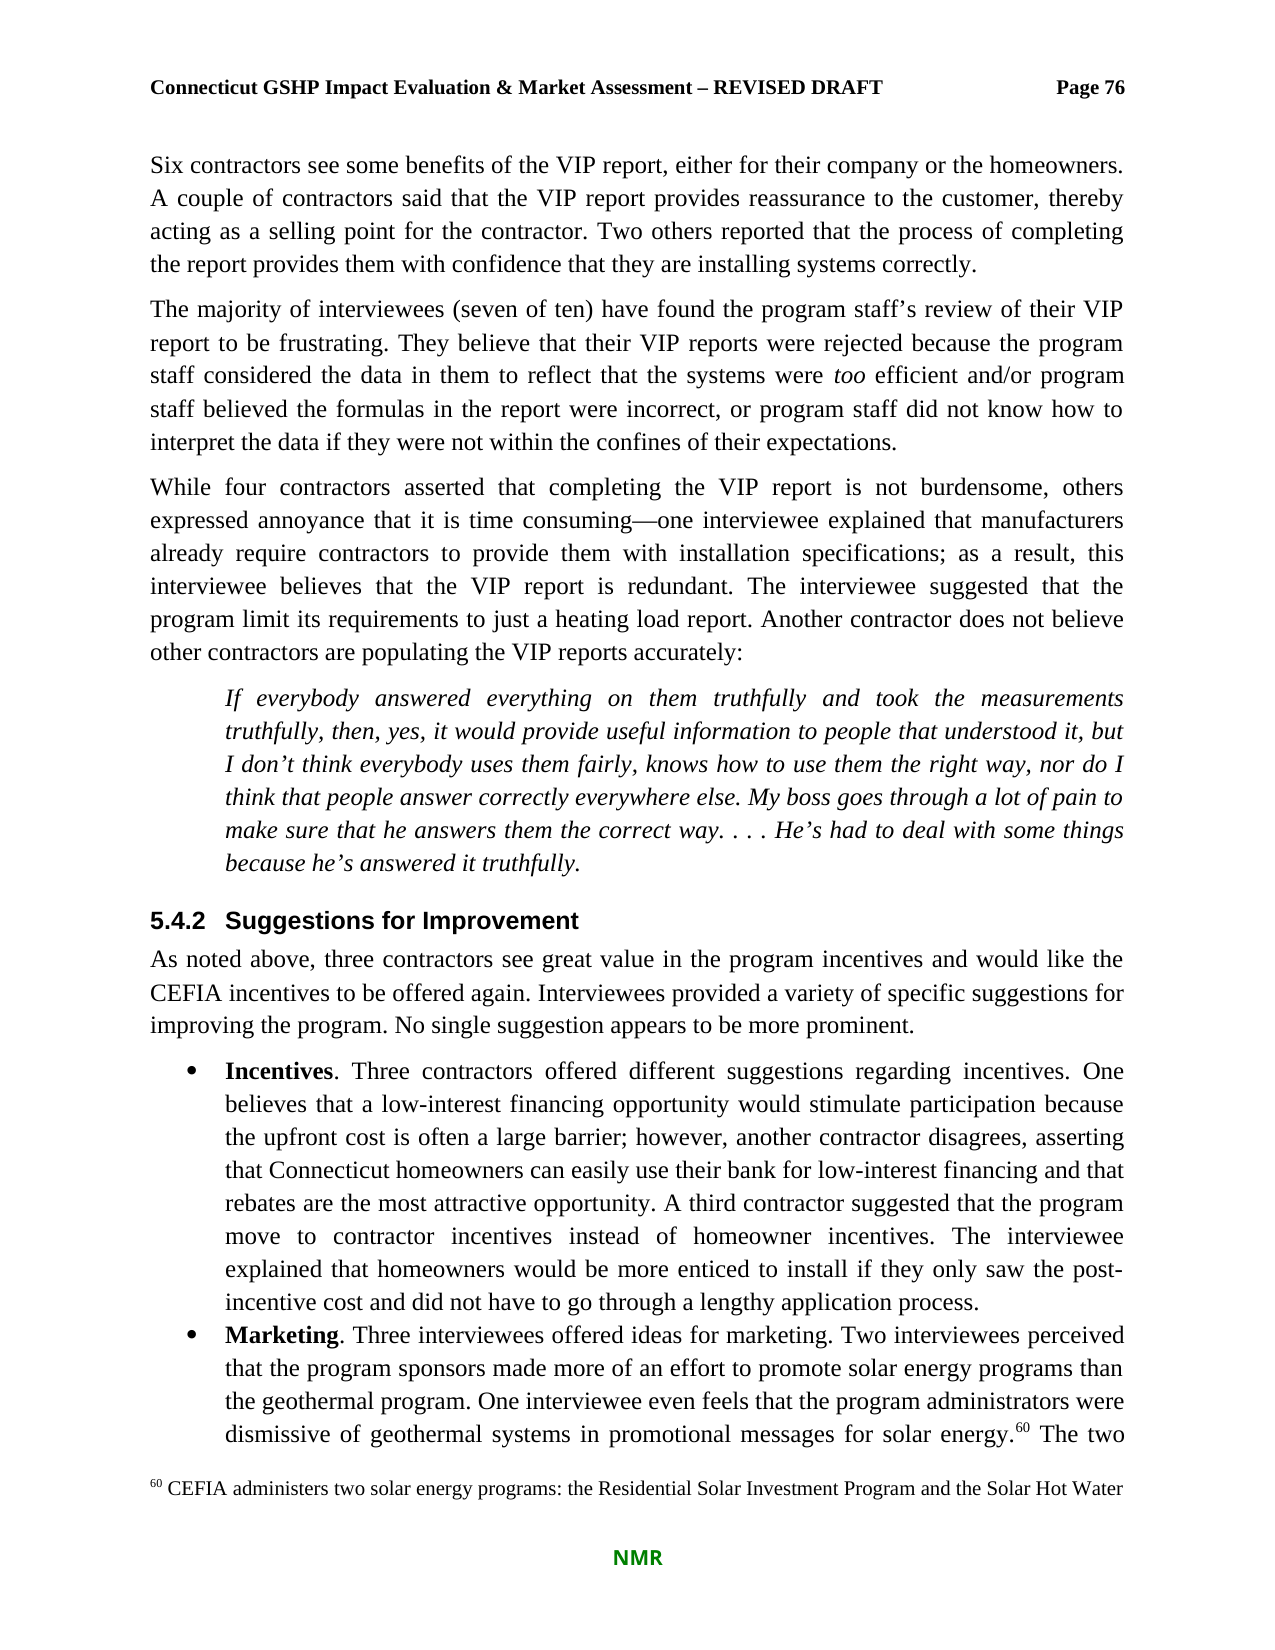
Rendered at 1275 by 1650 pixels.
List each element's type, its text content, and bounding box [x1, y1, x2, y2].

text As noted above, three contractors see great value in the program incentives and would like the CEFIA incentives to be offered again. Interviewees provided a variety of specific suggestions for improving the program. No single suggestion appears to be more prominent. [150, 944, 1125, 1039]
text Six contractors see some benefits of the VIP report, either for their company or the homeowners. A couple of contractors said that the VIP report provides reassurance to the customer, thereby acting as a selling point for the contractor. Two others reported that the process of completing the report provides them with confidence that they are installing systems correctly. [150, 150, 1125, 278]
text While four contractors asserted that completing the VIP report is not burdensome, others expressed annoyance that it is time consuming—one interviewee explained that manufacturers already require contractors to provide them with installation specifications; as a result, this interviewee believes that the VIP report is redundant. The interviewee suggested that the program limit its requirements to just a heating load report. Another contractor does not believe other contractors are populating the VIP reports accurately: [150, 472, 1125, 666]
list Incentives. Three contractors offered different suggestions regarding incentives. One believes that a low-interest financing opportunity would stimulate participation because the upfront cost is often a large barrier; however, another contractor disagrees, asserting that Connecticut homeowners can easily use their bank for low-interest financing and that rebates are the most attractive opportunity. A third contractor suggested that the program move to contractor incentives instead of homeowner incentives. The interviewee explained that homeowners would be more enticed to install if they only saw the post-incentive cost and did not have to go through a lengthy application process. [187, 1056, 1125, 1316]
text If everybody answered everything on them truthfully and took the measurements truthfully, then, yes, it would provide useful information to people that understood it, but I don’t think everybody uses them fairly, knows how to use them the right way, nor do I think that people answer correctly everywhere else. My boss goes through a lot of pain to make sure that he answers them the correct way. . . . He’s had to deal with some things because he’s answered it truthfully. [225, 683, 1125, 877]
subtitle Suggestions for Improvement [150, 906, 1125, 935]
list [187, 1320, 1125, 1448]
text The majority of interviewees (seven of ten) have found the program staff’s review of their VIP report to be frustrating. They believe that their VIP reports were rejected because the program staff considered the data in them to reflect that the systems were too efficient and/or program staff believed the formulas in the report were incorrect, or program staff did not know how to interpret the data if they were not within the confines of their expectations. [150, 294, 1125, 455]
